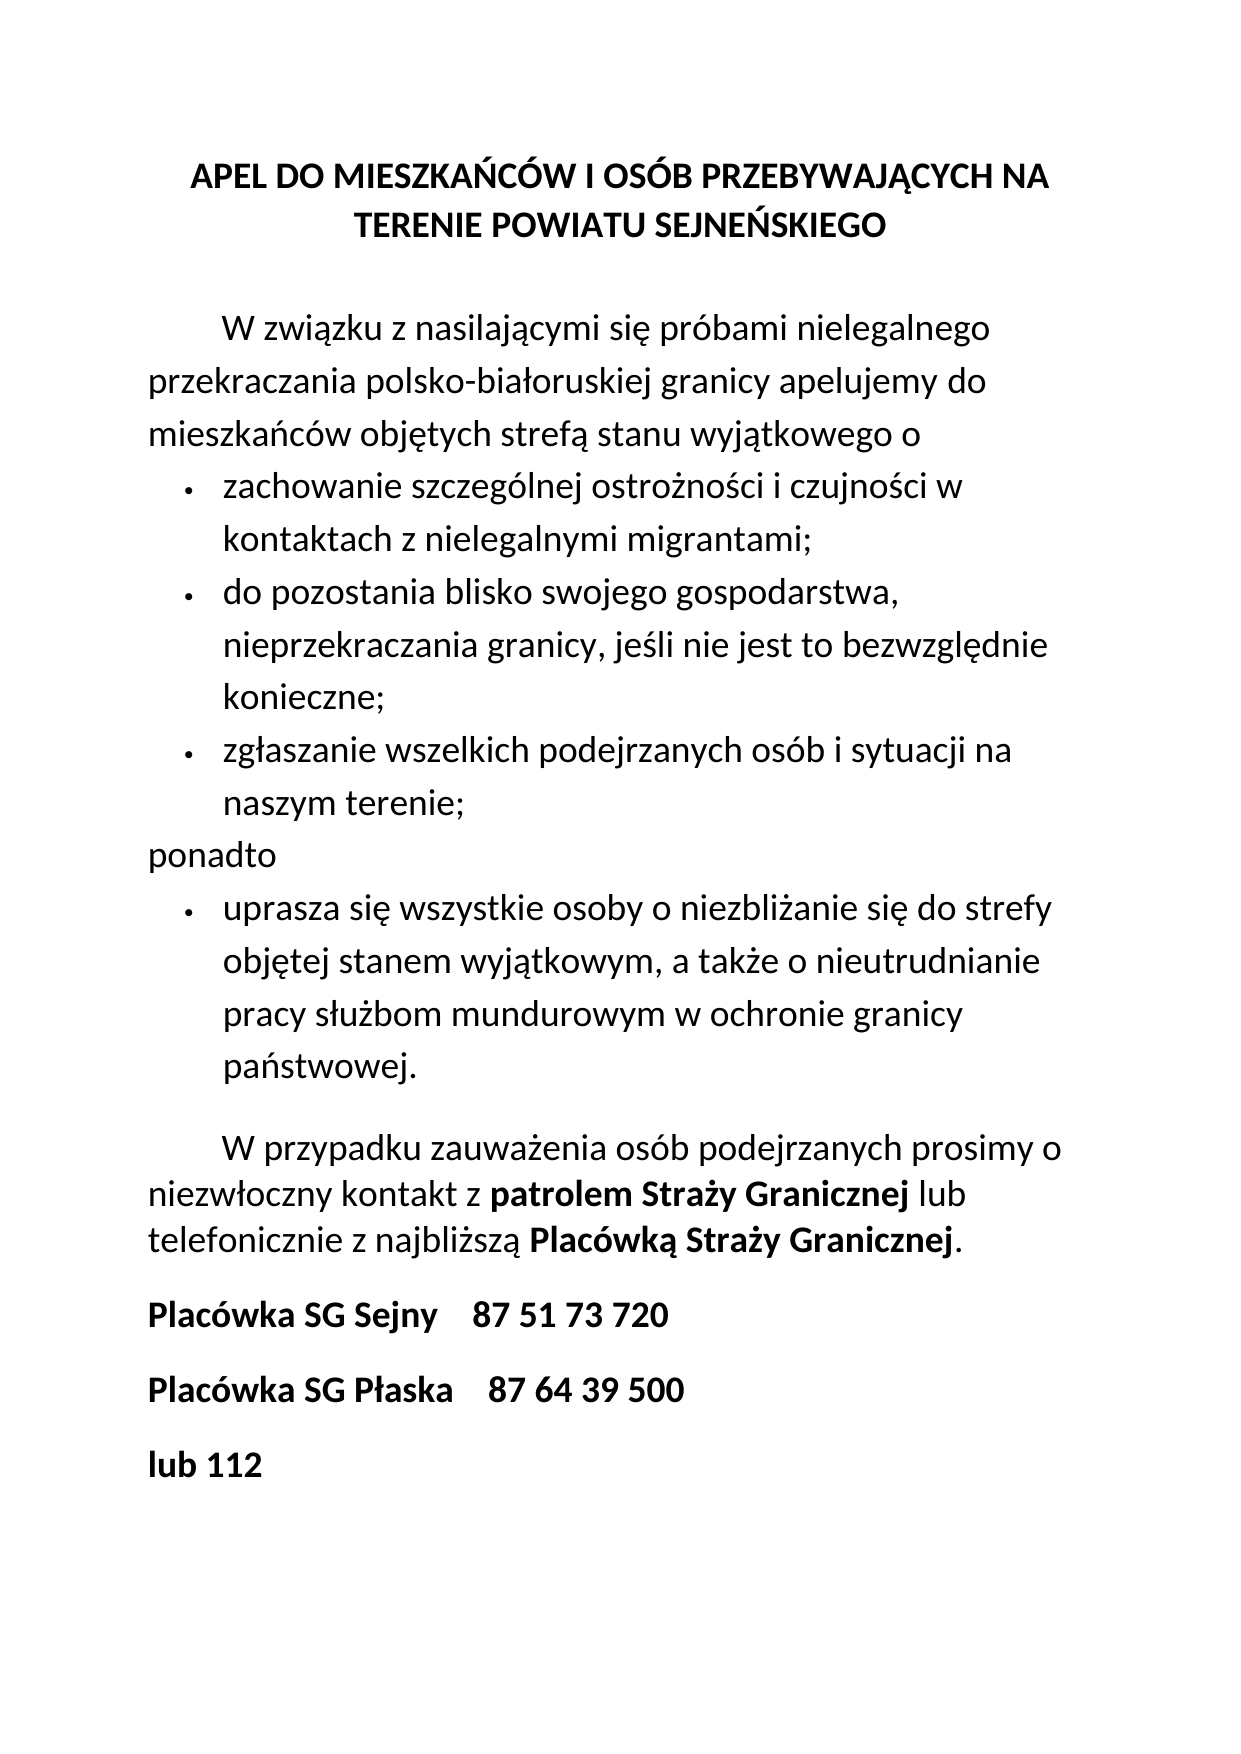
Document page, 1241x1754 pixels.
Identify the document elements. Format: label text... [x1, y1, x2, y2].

subtitle zgłaszanie wszelkich podejrzanych osób i sytuacji na naszym terenie; [185, 726, 1093, 824]
text W przypadku zauważenia osób podejrzanych prosimy o niezwłoczny kontakt z patrolem Straży Granicznej lub telefonicznie z najbliższą Placówką Straży Granicznej. [148, 1124, 1093, 1262]
text Placówka SG Płaska 87 64 39 500 [148, 1366, 1093, 1412]
subtitle uprasza się wszystkie osoby o niezbliżanie się do strefy objętej stanem wyjątkowym, a także o nieutrudnianie pracy służbom mundurowym w ochronie granicy państwowej. [185, 884, 1093, 1088]
subtitle APEL DO MIESZKAŃCÓW I OSÓB PRZEBYWAJĄCYCH NA TERENIE POWIATU SEJNEŃSKIEGO [148, 152, 1093, 247]
subtitle do pozostania blisko swojego gospodarstwa, nieprzekraczania granicy, jeśli nie jest to bezwzględnie konieczne; [185, 568, 1093, 719]
text ponadto [148, 831, 1093, 877]
text lub 112 [148, 1441, 1093, 1487]
text Placówka SG Sejny 87 51 73 720 [148, 1291, 1093, 1337]
subtitle zachowanie szczególnej ostrożności i czujności w kontaktach z nielegalnymi migrantami; [185, 462, 1093, 561]
subtitle W związku z nasilającymi się próbami nielegalnego przekraczania polsko-białoruskiej granicy apelujemy do mieszkańców objętych strefą stanu wyjątkowego o [148, 304, 1093, 456]
